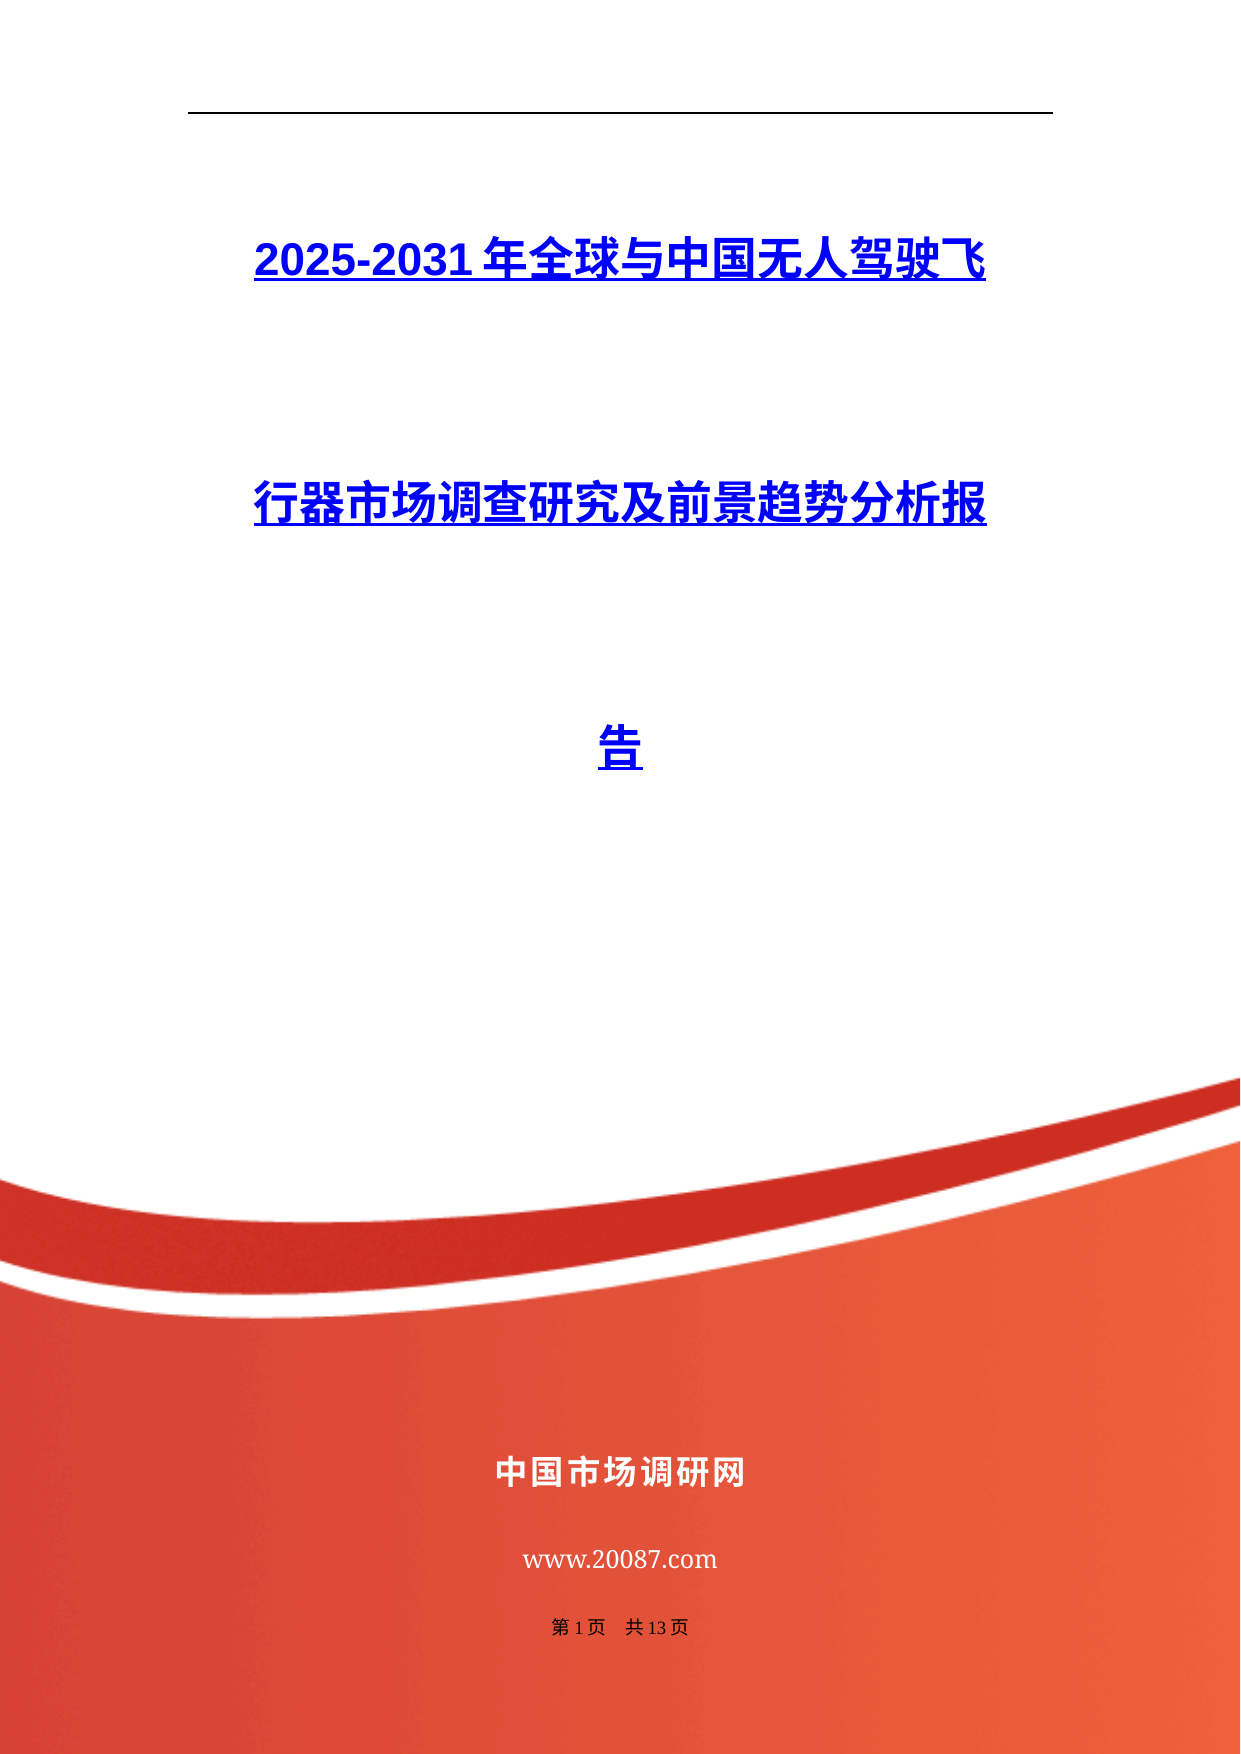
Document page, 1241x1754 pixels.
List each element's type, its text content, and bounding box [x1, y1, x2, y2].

picture [0, 1006, 1241, 1754]
subtitle 中国市场调研网 [187, 1437, 1053, 1502]
table_header 2025-2031年全球与中国无人驾驶飞行器市场调查研究及前景趋势分析报告 [188, 207, 1053, 871]
text www.20087.com [187, 1526, 1053, 1591]
